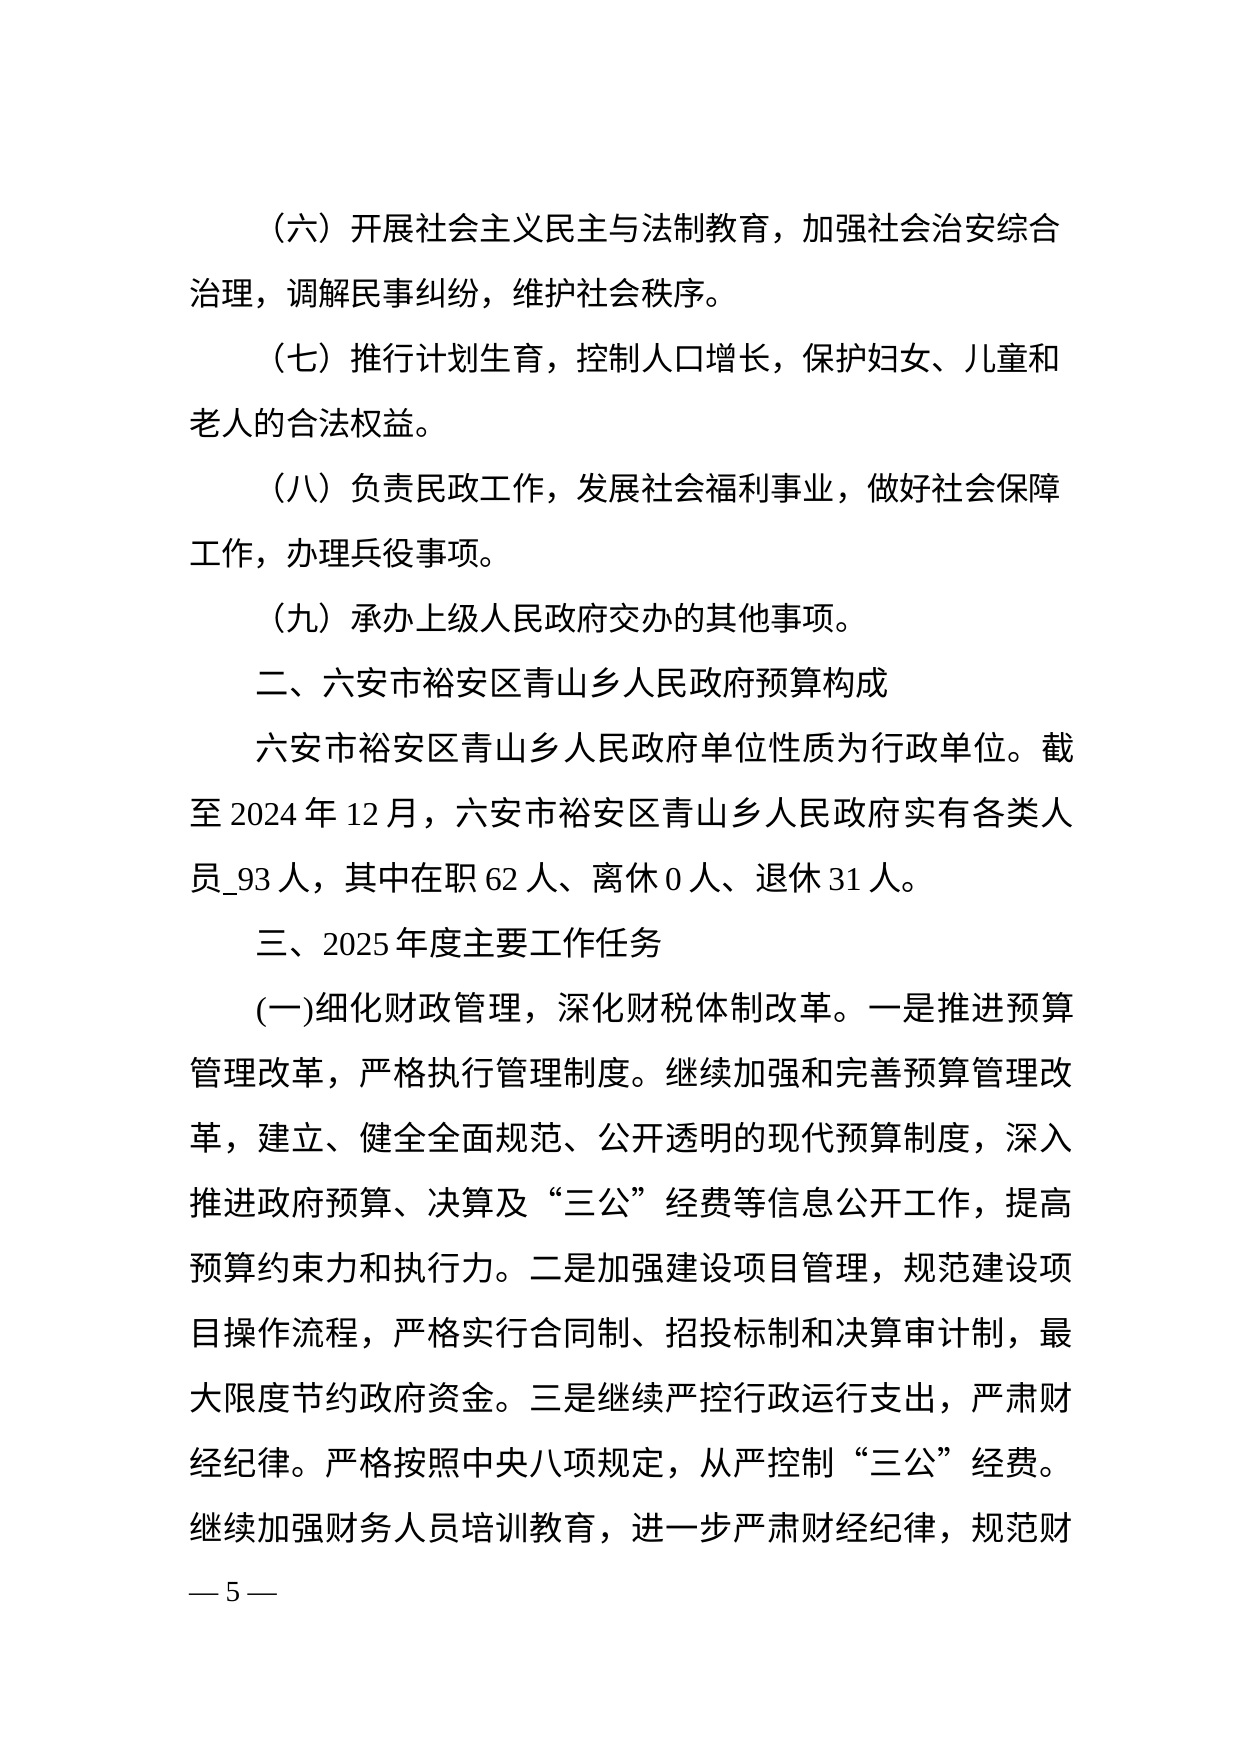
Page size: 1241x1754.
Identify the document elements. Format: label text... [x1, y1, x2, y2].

text 二、六安市裕安区青山乡人民政府预算构成 [189, 648, 1075, 713]
list 负责民政工作，发展社会福利事业，做好社会保障工作，办理兵役事项。 [189, 453, 1075, 583]
text （六）开展社会主义民主与法制教育，加强社会治安综合治理，调解民事纠纷，维护社会秩序。 [189, 193, 1075, 323]
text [189, 973, 1075, 1558]
list 推行计划生育，控制人口增长，保护妇女、儿童和老人的合法权益。 [189, 323, 1075, 453]
text 六安市裕安区青山乡人民政府单位性质为行政单位。截至2024年12月，六安市裕安区青山乡人民政府实有各类人员 93人，其中在职 62人、离休0人、退休31人。 [189, 713, 1075, 908]
text 三、2025年度主要工作任务 [189, 908, 1075, 973]
list （九）承办上级人民政府交办的其他事项。 [253, 583, 1075, 648]
